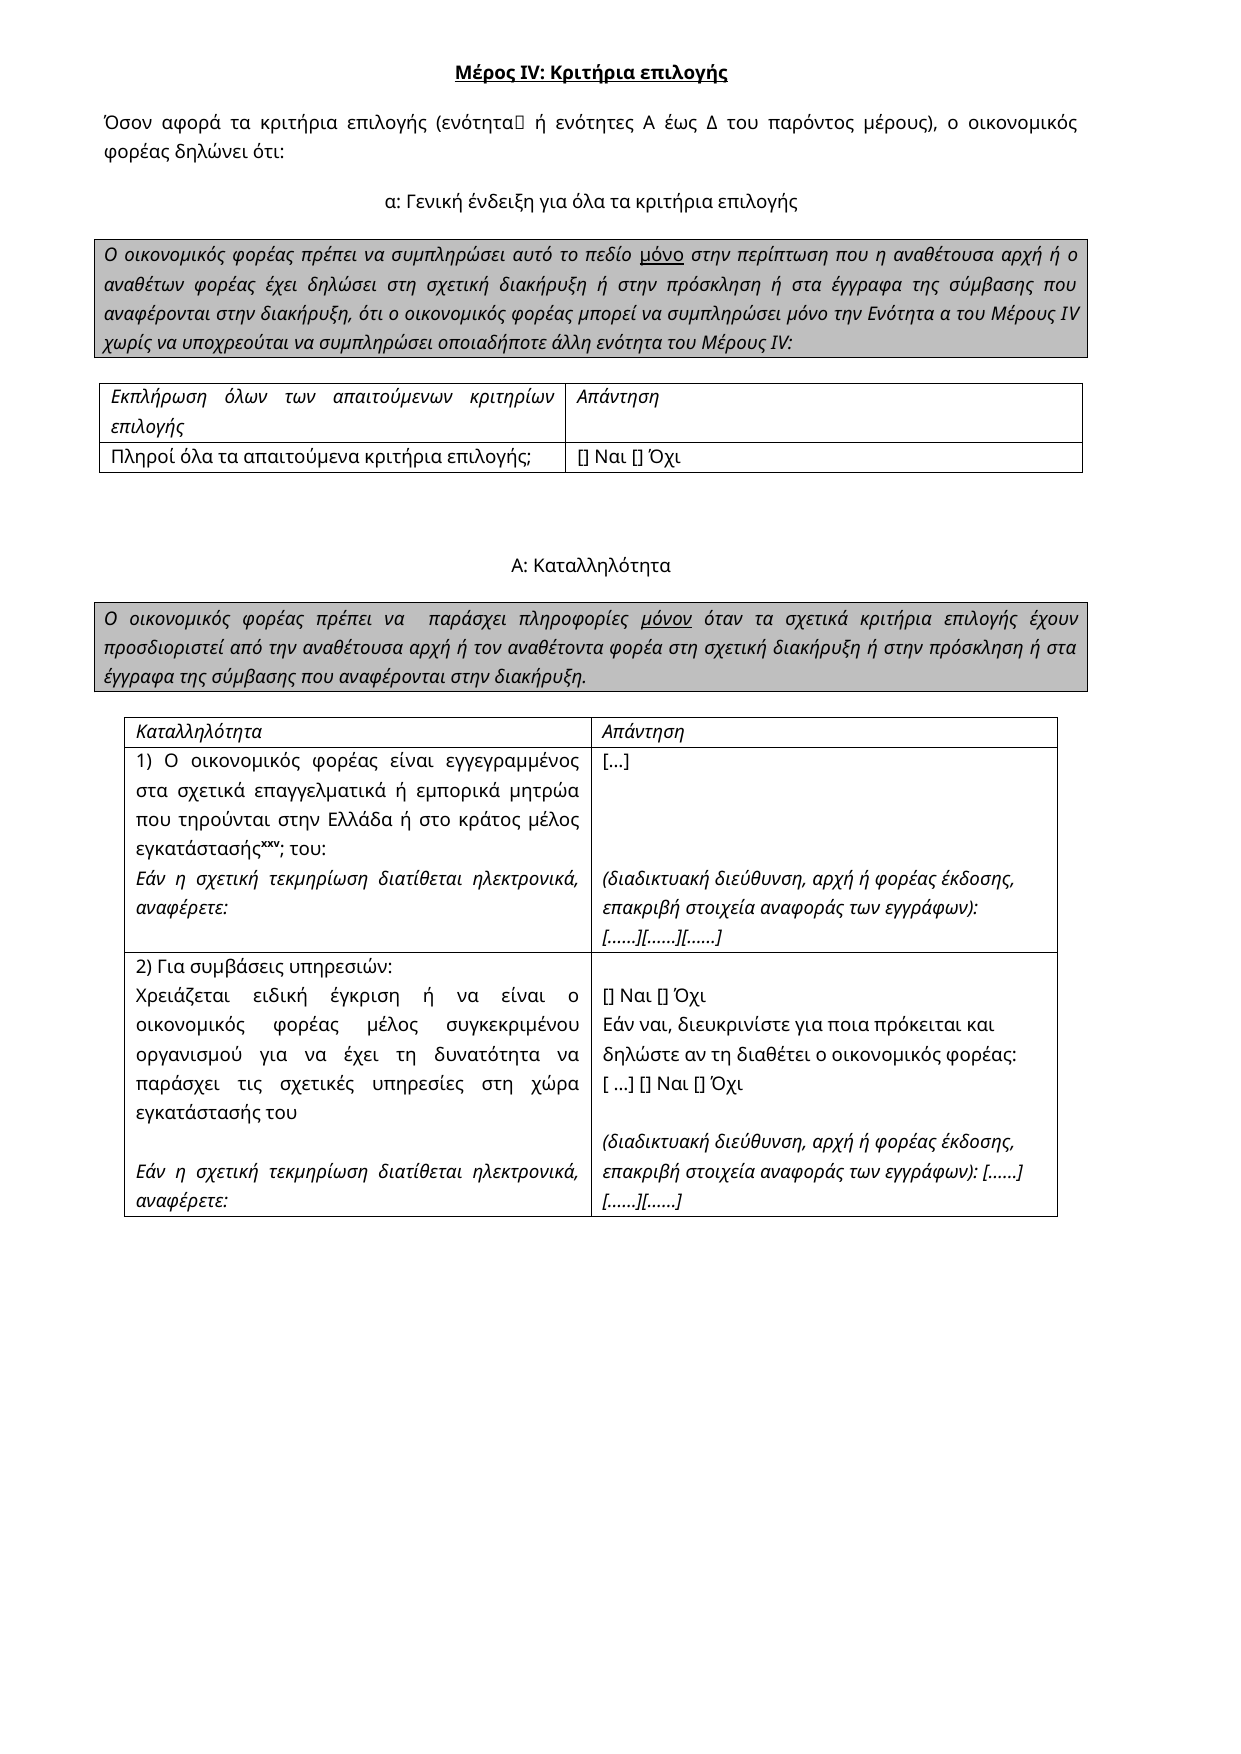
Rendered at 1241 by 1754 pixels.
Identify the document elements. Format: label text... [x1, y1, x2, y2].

table_cell 1) Ο οικονομικός φορέας είναι εγγεγραμμένος στα σχετικά επαγγελματικά ή εμπορικά μητρώα που τηρούνται στην Ελλάδα ή στο κράτος μέλος εγκατάστασής; του: Εάν η σχετική τεκμηρίωση διατίθεται ηλεκτρονικά, αναφέρετε: [125, 748, 591, 952]
table_cell 2) Για συμβάσεις υπηρεσιών: Χρειάζεται ειδική έγκριση ή να είναι ο οικονομικός φορέας μέλος συγκεκριμένου οργανισμού για να έχει τη δυνατότητα να παράσχει τις σχετικές υπηρεσίες στη χώρα εγκατάστασής του Εάν η σχετική τεκμηρίωση διατίθεται ηλεκτρονικά, αναφέρετε: [125, 953, 591, 1216]
text Ο οικονομικός φορέας πρέπει να παράσχει πληροφορίες μόνον όταν τα σχετικά κριτήρια επιλογής έχουν προσδιοριστεί από την αναθέτουσα αρχή ή τον αναθέτοντα φορέα στη σχετική διακήρυξη ή στην πρόσκληση ή στα έγγραφα της σύμβασης που αναφέρονται στην διακήρυξη. [95, 603, 1087, 691]
text α: Γενική ένδειξη για όλα τα κριτήρια επιλογής [103, 188, 1078, 214]
table_cell [] Ναι [] Όχι Εάν ναι, διευκρινίστε για ποια πρόκειται και δηλώστε αν τη διαθέτει ο οικονομικός φορέας: [ …] [] Ναι [] Όχι (διαδικτυακή διεύθυνση, αρχή ή φορέας έκδοσης, επακριβή στοιχεία αναφοράς των εγγράφων): [……][……][……] [592, 953, 1057, 1216]
table_cell [] Ναι [] Όχι [566, 443, 1082, 472]
text Μέρος IV: Κριτήρια επιλογής [103, 59, 1078, 84]
table_header Απάντηση [592, 718, 1057, 747]
text Ο οικονομικός φορέας πρέπει να συμπληρώσει αυτό το πεδίο μόνο στην περίπτωση που η αναθέτουσα αρχή ή ο αναθέτων φορέας έχει δηλώσει στη σχετική διακήρυξη ή στην πρόσκληση ή στα έγγραφα της σύμβασης που αναφέρονται στην διακήρυξη, ότι ο οικονομικός φορέας μπορεί να συμπληρώσει μόνο την Ενότητα α του Μέρους ΙV χωρίς να υποχρεούται να συμπληρώσει οποιαδήποτε άλλη ενότητα του Μέρους ΙV: [95, 240, 1087, 357]
table_header Καταλληλότητα [125, 718, 591, 747]
table_header Απάντηση [566, 384, 1082, 442]
table_header Εκπλήρωση όλων των απαιτούμενων κριτηρίων επιλογής [100, 384, 565, 442]
text Α: Καταλληλότητα [103, 552, 1078, 577]
table_cell Πληροί όλα τα απαιτούμενα κριτήρια επιλογής; [100, 443, 565, 472]
table_cell […] (διαδικτυακή διεύθυνση, αρχή ή φορέας έκδοσης, επακριβή στοιχεία αναφοράς των εγγράφων): [……][……][……] [592, 748, 1057, 952]
text Όσον αφορά τα κριτήρια επιλογής (ενότητα ή ενότητες Α έως Δ του παρόντος μέρους), ο οικονομικός φορέας δηλώνει ότι: [103, 109, 1078, 164]
